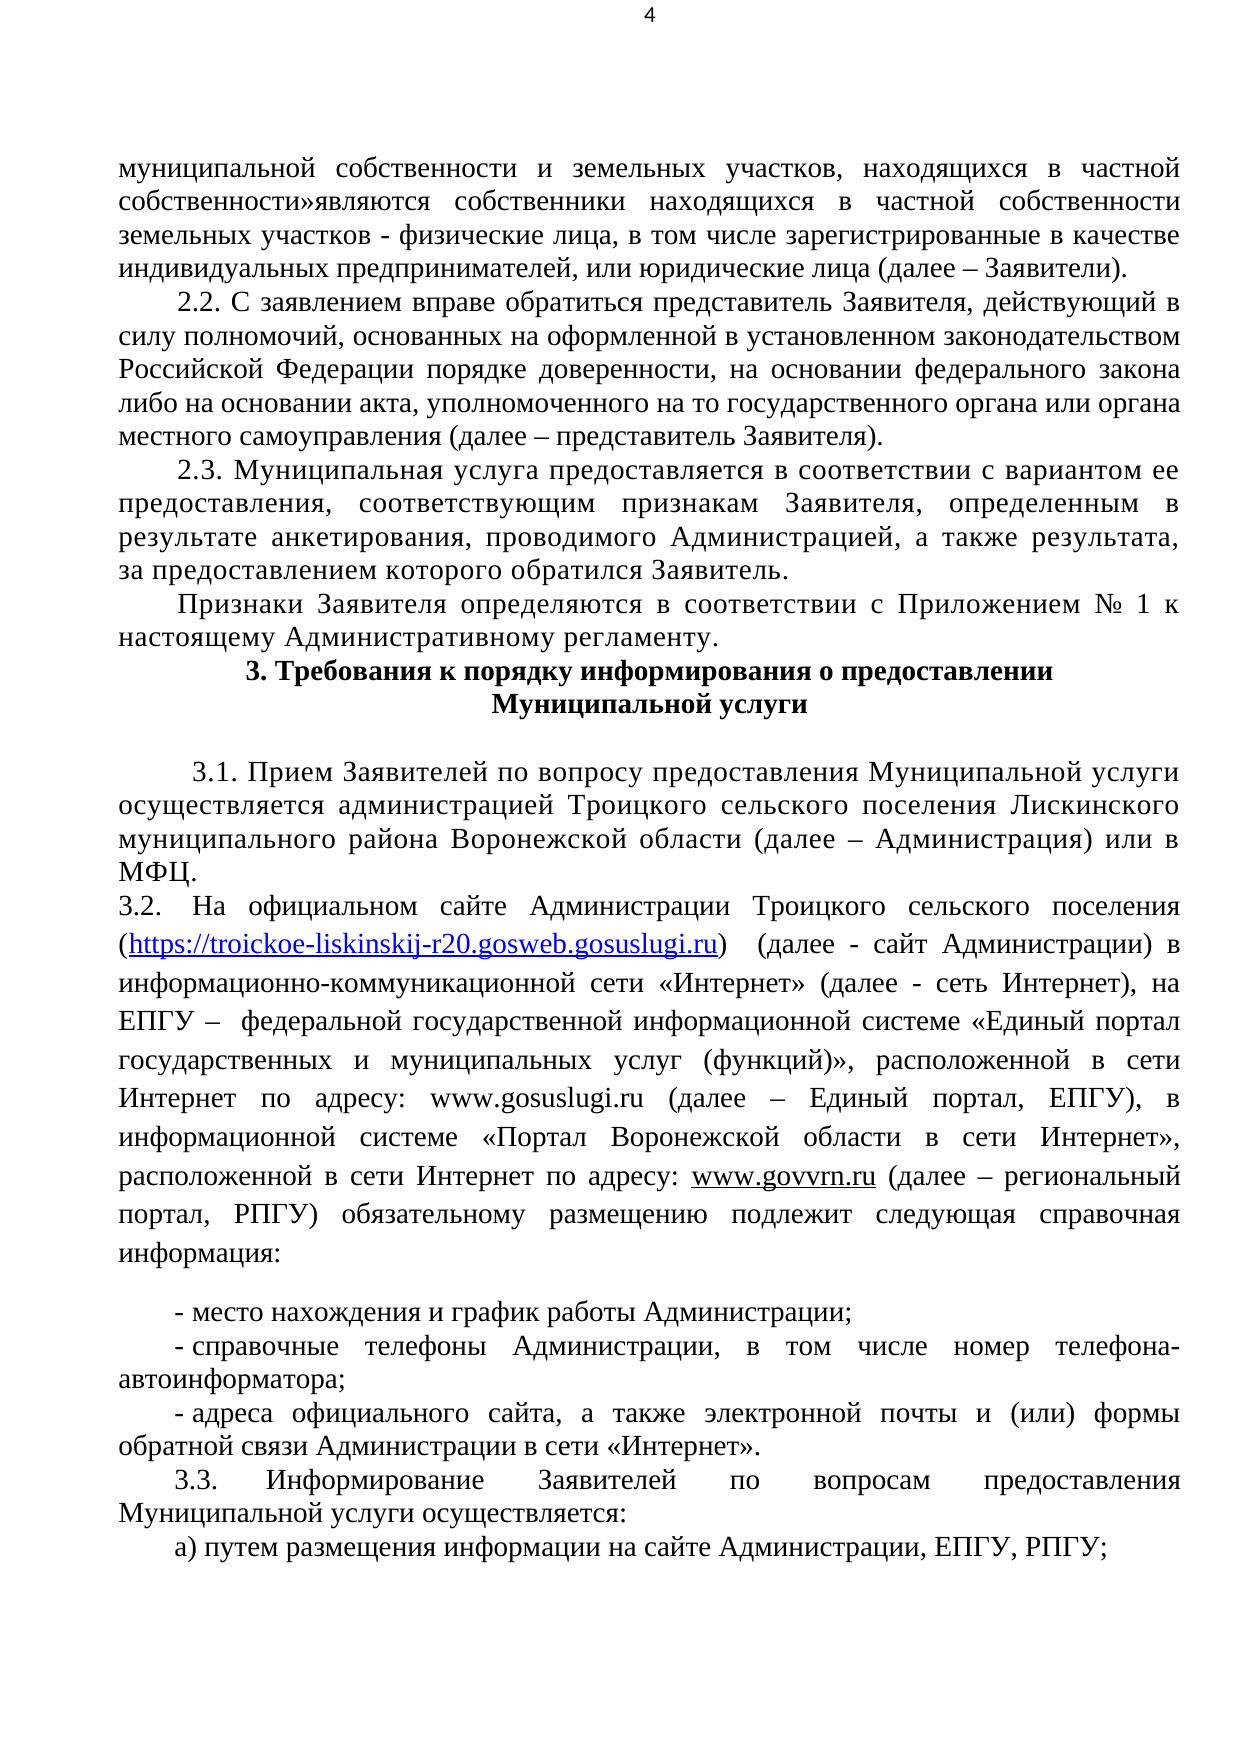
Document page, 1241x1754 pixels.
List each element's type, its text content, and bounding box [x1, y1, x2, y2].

text 2.2. С заявлением вправе обратиться представитель Заявителя, действующий в силу полномочий, основанных на оформленной в установленном законодательством Российской Федерации порядке доверенности, на основании федерального закона либо на основании акта, уполномоченного на то государственного органа или органа местного самоуправления (далее – представитель Заявителя). [118, 284, 1181, 452]
text - справочные телефоны Администрации, в том числе номер телефона-автоинформатора; [118, 1328, 1181, 1395]
text 3.2. На официальном сайте Администрации Троицкого сельского поселения (https://troickoe-liskinskij-r20.gosweb.gosuslugi.ru) (далее - сайт Администрации) в информационно-коммуникационной сети «Интернет» (далее - сеть Интернет), на ЕПГУ – федеральной государственной информационной системе «Единый портал государственных и муниципальных услуг (функций)», расположенной в сети Интернет по адресу: www.gosuslugi.ru (далее – Единый портал, ЕПГУ), в информационной системе «Портал Воронежской области в сети Интернет», расположенной в сети Интернет по адресу: www.govvrn.ru (далее – региональный портал, РПГУ) обязательному размещению подлежит следующая справочная информация: [118, 888, 1181, 1268]
text 2.3. Муниципальная услуга предоставляется в соответствии с вариантом ее предоставления, соответствующим признакам Заявителя, определенным в результате анкетирования, проводимого Администрацией, а также результата, за предоставлением которого обратился Заявитель. [118, 452, 1181, 586]
text Муниципальной услуги [118, 687, 1181, 720]
text 3. Требования к порядку информирования о предоставлении [118, 653, 1181, 687]
text - место нахождения и график работы Администрации; [118, 1294, 1181, 1328]
text а) путем размещения информации на сайте Администрации, ЕПГУ, РПГУ; [118, 1529, 1181, 1562]
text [118, 150, 1181, 284]
text - адреса официального сайта, а также электронной почты и (или) формы обратной связи Администрации в сети «Интернет». [118, 1395, 1181, 1462]
text 3.3. Информирование Заявителей по вопросам предоставления Муниципальной услуги осуществляется: [118, 1462, 1181, 1529]
text Признаки Заявителя определяются в соответствии с Приложением № 1 к настоящему Административному регламенту. [118, 586, 1181, 653]
text 3.1. Прием Заявителей по вопросу предоставления Муниципальной услуги осуществляется администрацией Троицкого сельского поселения Лискинского муниципального района Воронежской области (далее – Администрация) или в МФЦ. [118, 754, 1181, 888]
